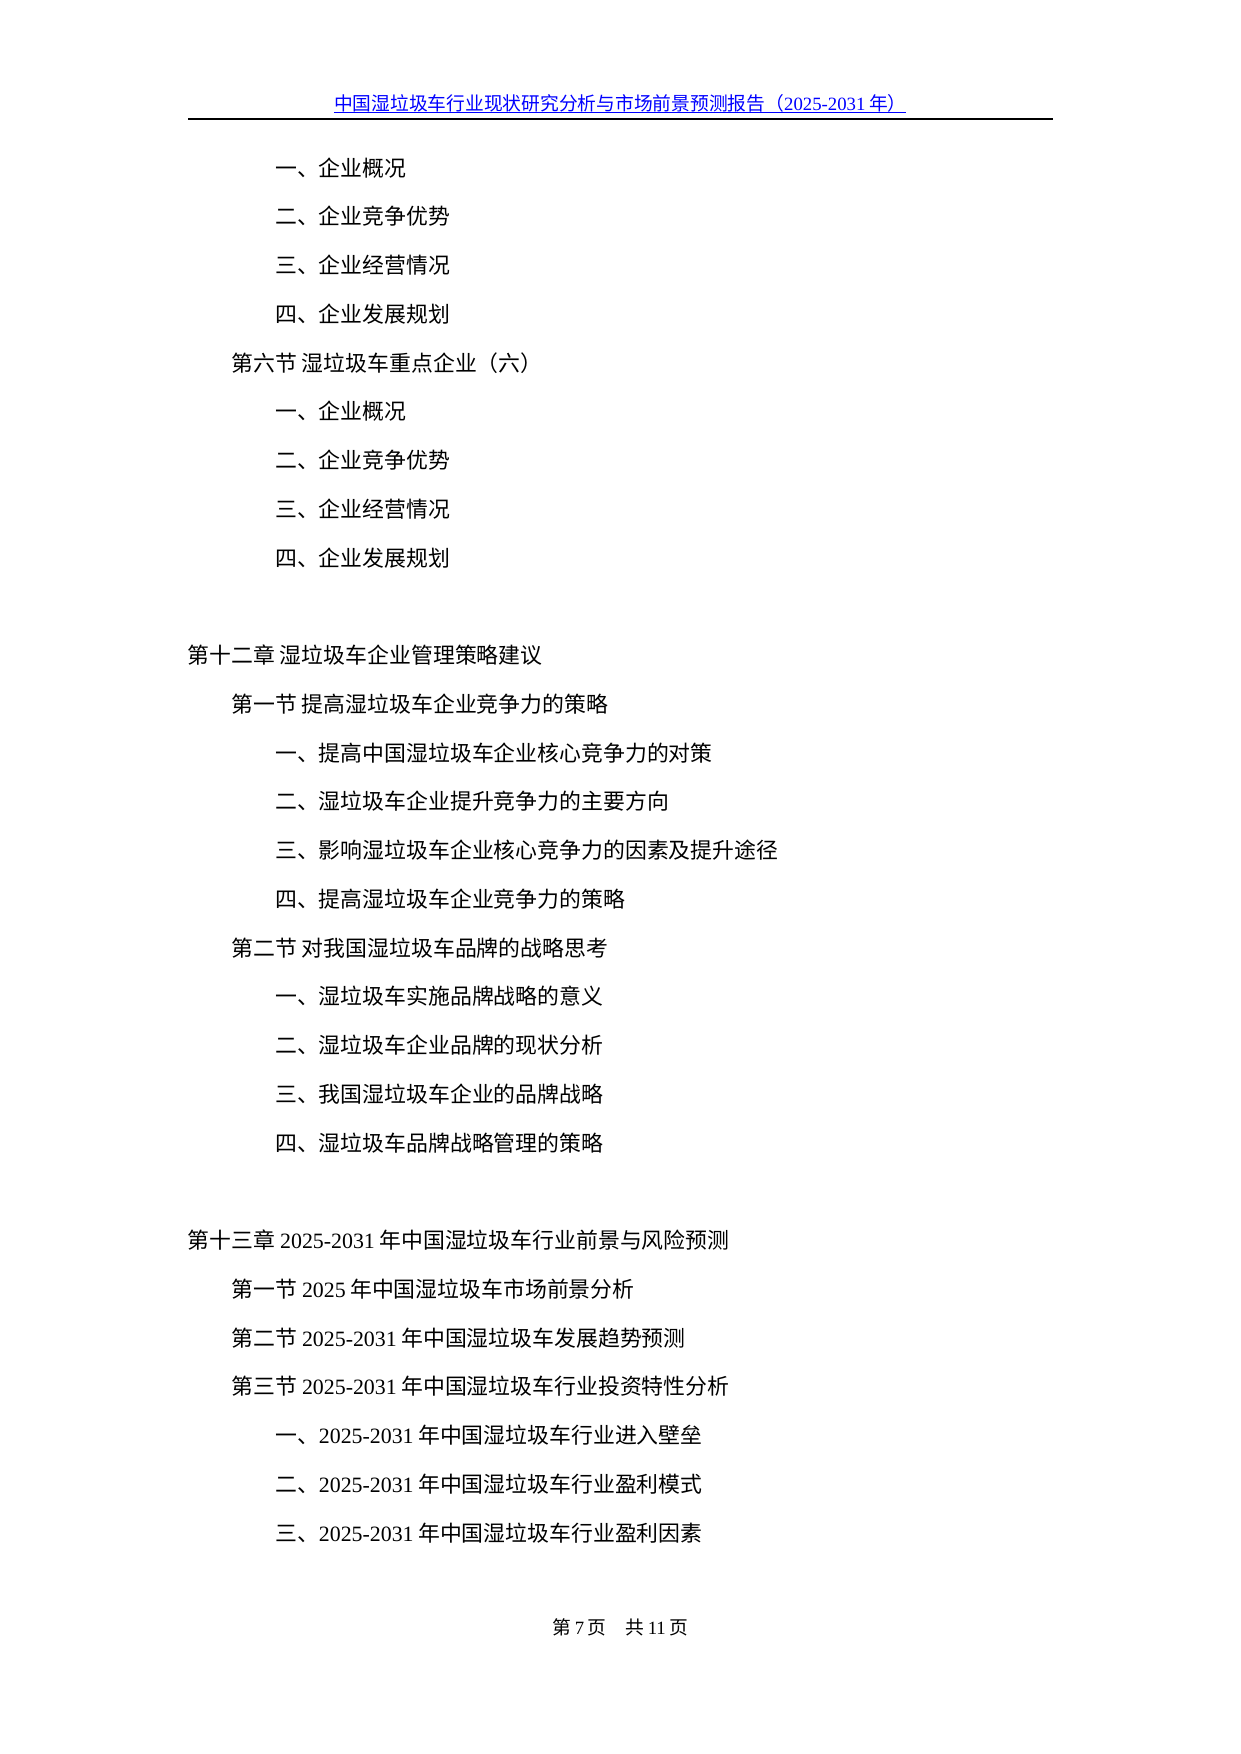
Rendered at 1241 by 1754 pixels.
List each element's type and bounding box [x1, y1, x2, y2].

text [187, 150, 1053, 1548]
